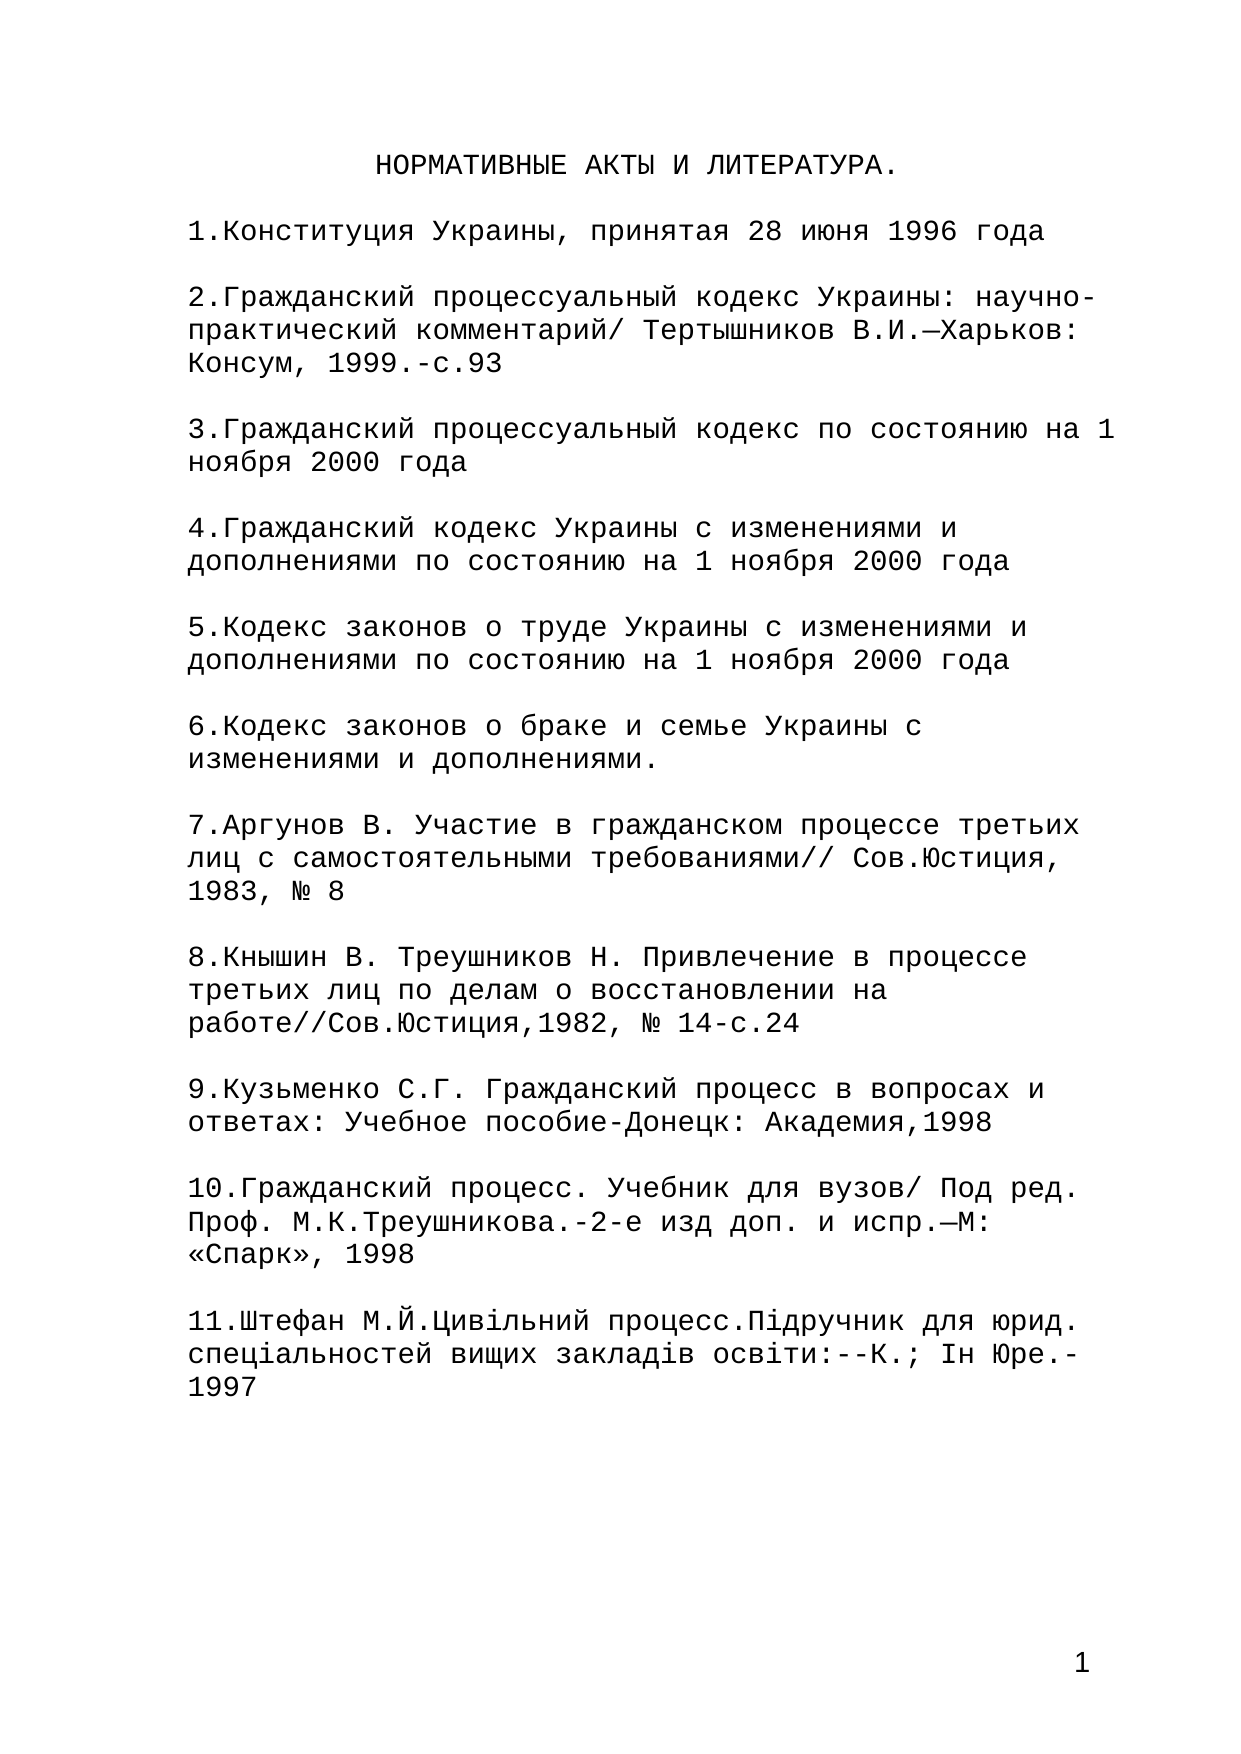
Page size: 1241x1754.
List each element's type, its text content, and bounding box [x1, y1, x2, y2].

text 6.Кодекс законов о браке и семье Украины с изменениями и дополнениями. [187, 711, 1124, 777]
text 9.Кузьменко С.Г. Гражданский процесс в вопросах и ответах: Учебное пособие-Донецк: Академия,1998 [187, 1074, 1124, 1141]
text 8.Кнышин В. Треушников Н. Привлечение в процессе третьих лиц по делам о восстановлении на работе//Сов.Юстиция,1982, № 14-с.24 [187, 942, 1124, 1042]
text 4.Гражданский кодекс Украины с изменениями и дополнениями по состоянию на 1 ноября 2000 года [187, 513, 1124, 579]
text 5.Кодекс законов о труде Украины с изменениями и дополнениями по состоянию на 1 ноября 2000 года [187, 612, 1124, 678]
text 2.Гражданский процессуальный кодекс Украины: научно- практический комментарий/ Тертышников В.И.—Харьков: Консум, 1999.-с.93 [187, 282, 1124, 381]
text 10.Гражданский процесс. Учебник для вузов/ Под ред. Проф. М.К.Треушникова.-2-е изд доп. и испр.—М: «Спарк», 1998 [187, 1174, 1124, 1273]
text 1.Конституция Украины, принятая 28 июня 1996 года [187, 216, 1124, 249]
text 7.Аргунов В. Участие в гражданском процессе третьих лиц с самостоятельными требованиями// Сов.Юстиция, 1983, № 8 [187, 810, 1124, 909]
text 11.Штефан М.Й.Цивільний процесс.Підручник для юрид. спеціальностей вищих закладів освіти:--К.; Ін Юре.-1997 [187, 1306, 1124, 1405]
text НОРМАТИВНЫЕ АКТЫ И ЛИТЕРАТУРА. [150, 150, 1124, 183]
text 3.Гражданский процессуальный кодекс по состоянию на 1 ноября 2000 года [187, 414, 1124, 480]
